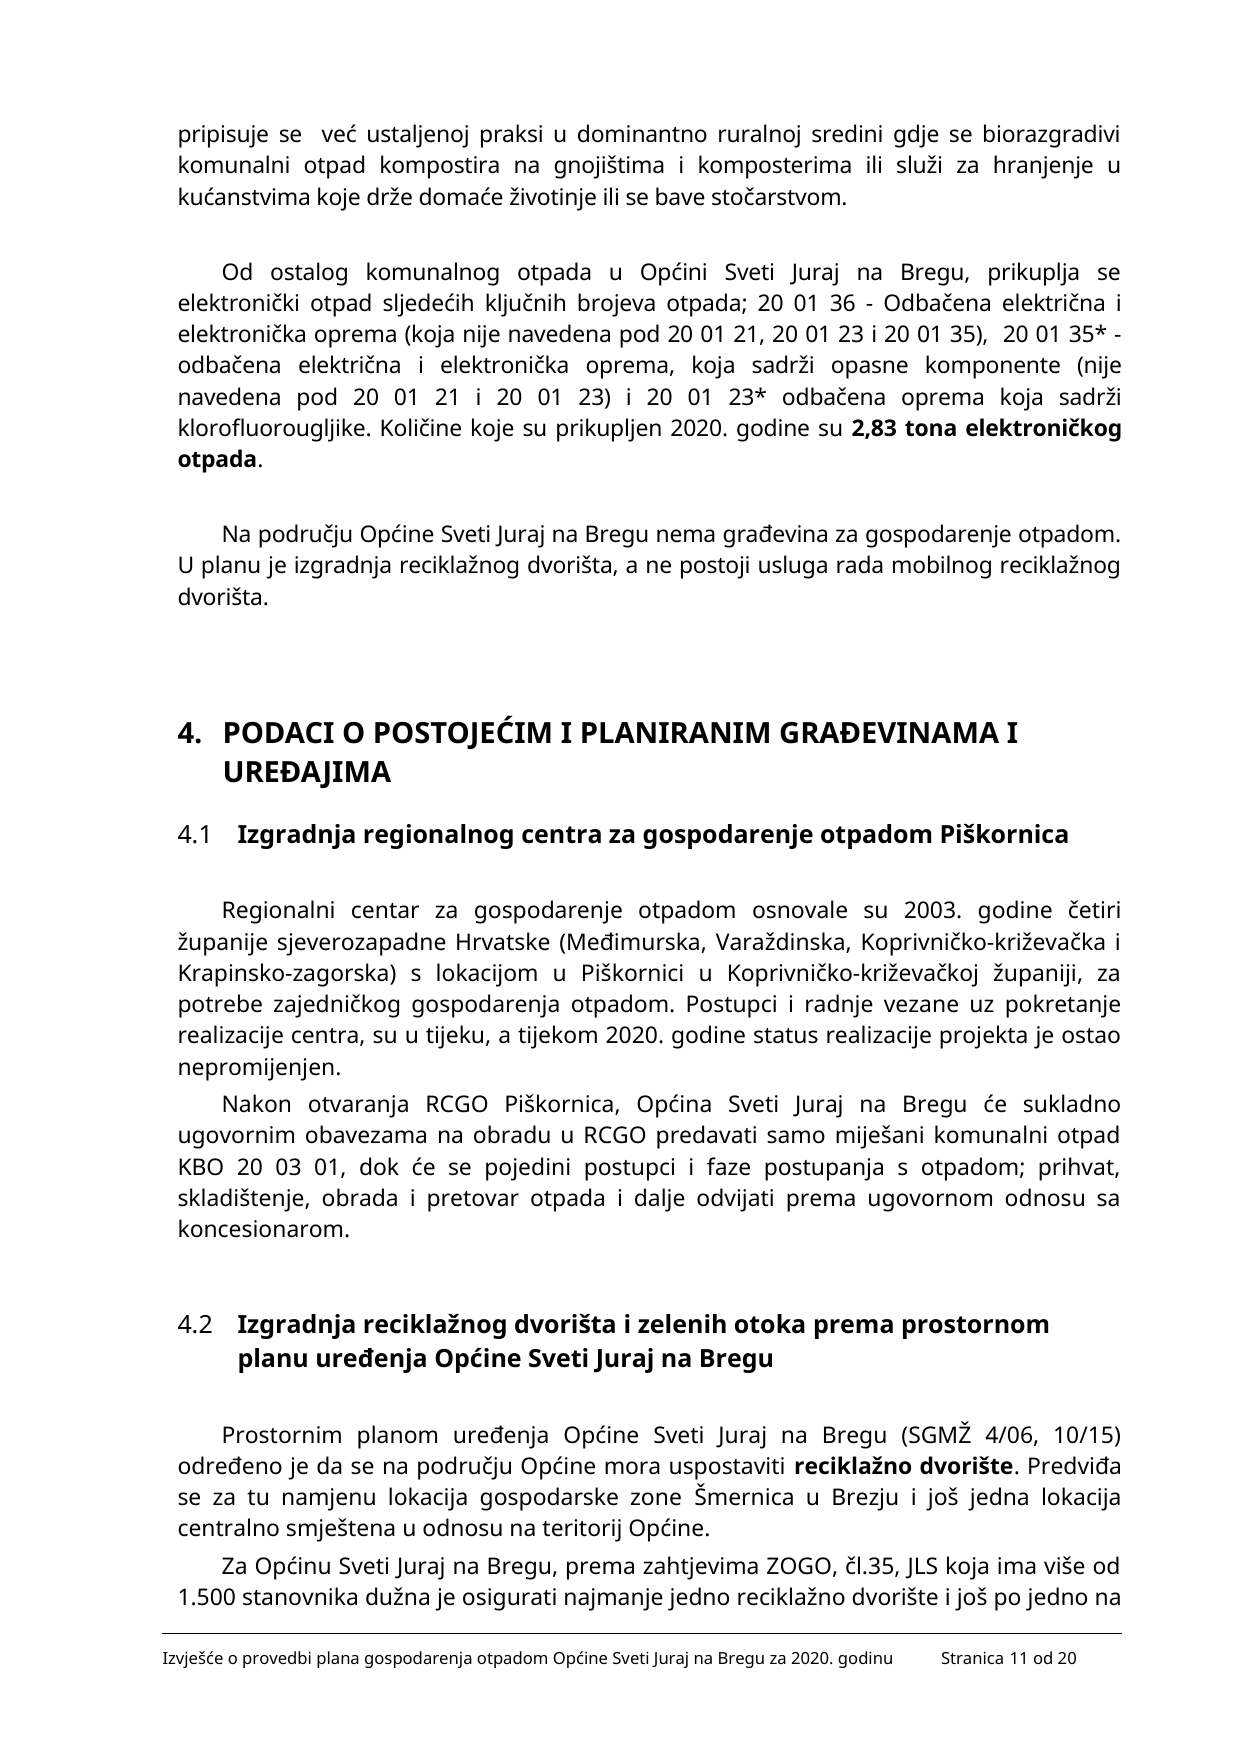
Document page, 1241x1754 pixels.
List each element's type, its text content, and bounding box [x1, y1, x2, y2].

subtitle PODACI O POSTOJEĆIM I PLANIRANIM GRAĐEVINAMA I UREĐAJIMA [177, 712, 1122, 791]
text Regionalni centar za gospodarenje otpadom osnovale su 2003. godine četiri županije sjeverozapadne Hrvatske (Međimurska, Varaždinska, Koprivničko-križevačka i Krapinsko-zagorska) s lokacijom u Piškornici u Koprivničko-križevačkoj županiji, za potrebe zajedničkog gospodarenja otpadom. Postupci i radnje vezane uz pokretanje realizacije centra, su u tijeku, a tijekom 2020. godine status realizacije projekta je ostao nepromijenjen. [177, 894, 1122, 1082]
text Na području Općine Sveti Juraj na Bregu nema građevina za gospodarenje otpadom. U planu je izgradnja reciklažnog dvorišta, a ne postoji usluga rada mobilnog reciklažnog dvorišta. [177, 518, 1122, 612]
subtitle Izgradnja reciklažnog dvorišta i zelenih otoka prema prostornom planu uređenja Općine Sveti Juraj na Bregu [177, 1307, 1122, 1375]
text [177, 1550, 1122, 1612]
text Prostornim planom uređenja Općine Sveti Juraj na Bregu (SGMŽ 4/06, 10/15) određeno je da se na području Općine mora uspostaviti reciklažno dvorište. Predviđa se za tu namjenu lokacija gospodarske zone Šmernica u Brezju i još jedna lokacija centralno smještena u odnosu na teritorij Općine. [177, 1418, 1122, 1543]
subtitle Izgradnja regionalnog centra za gospodarenje otpadom Piškornica [177, 816, 1122, 850]
text Od ostalog komunalnog otpada u Općini Sveti Juraj na Bregu, prikuplja se elektronički otpad sljedećih ključnih brojeva otpada; 20 01 36 - Odbačena električna i elektronička oprema (koja nije navedena pod 20 01 21, 20 01 23 i 20 01 35), 20 01 35* - odbačena električna i elektronička oprema, koja sadrži opasne komponente (nije navedena pod 20 01 21 i 20 01 23) i 20 01 23* odbačena oprema koja sadrži klorofluorougljike. Količine koje su prikupljen 2020. godine su 2,83 tona elektroničkog otpada. [177, 256, 1122, 474]
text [177, 118, 1122, 212]
text Nakon otvaranja RCGO Piškornica, Općina Sveti Juraj na Bregu će sukladno ugovornim obavezama na obradu u RCGO predavati samo miješani komunalni otpad KBO 20 03 01, dok će se pojedini postupci i faze postupanja s otpadom; prihvat, skladištenje, obrada i pretovar otpada i dalje odvijati prema ugovornom odnosu sa koncesionarom. [177, 1088, 1122, 1244]
